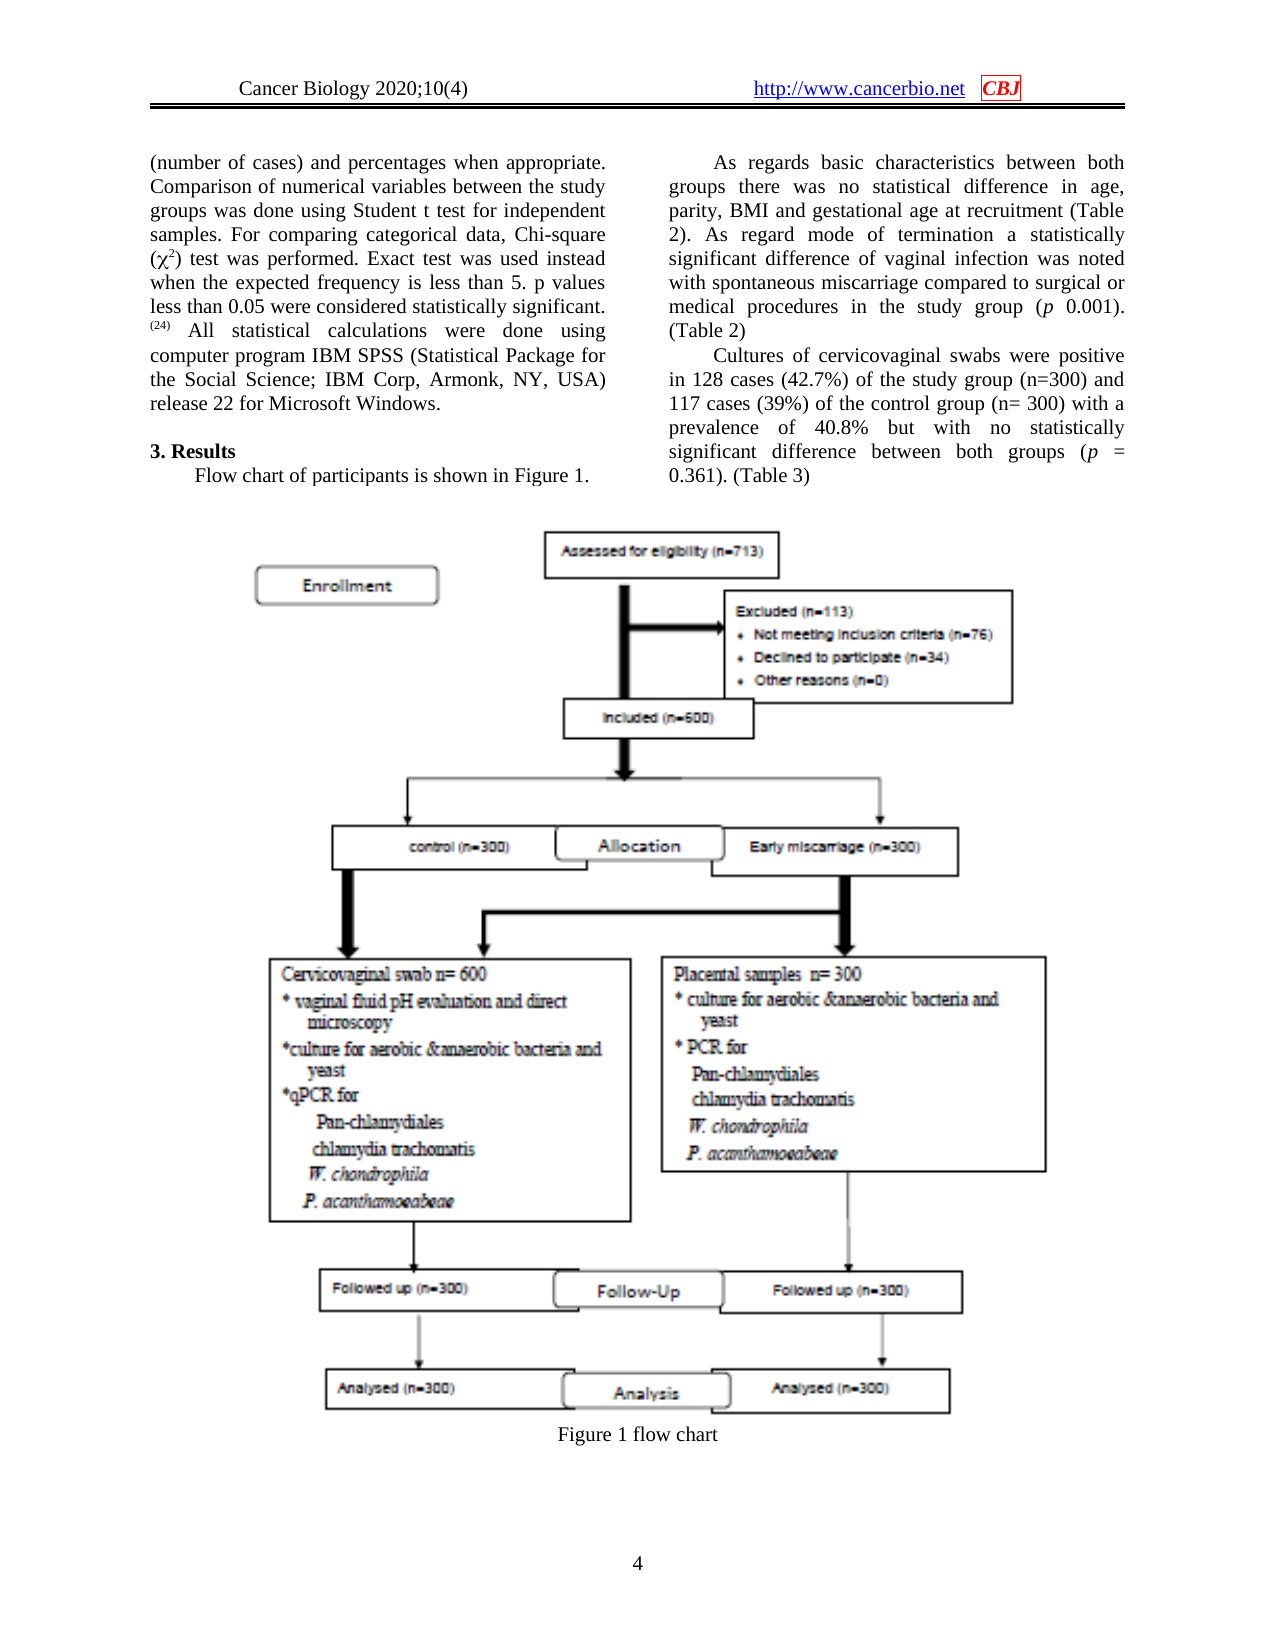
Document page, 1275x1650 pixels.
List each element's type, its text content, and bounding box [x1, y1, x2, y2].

text As regards basic characteristics between both groups there was no statistical difference in age, parity, BMI and gestational age at recruitment (Table 2). As regard mode of termination a statistically significant difference of vaginal infection was noted with spontaneous miscarriage compared to surgical or medical procedures in the study group (p 0.001). (Table 2) [669, 150, 1125, 246]
text 3. Results [150, 439, 606, 463]
text Cultures of cervicovaginal swabs were positive in 128 cases (42.7%) of the study group (n=300) and 117 cases (39%) of the control group (n= 300) with a prevalence of 40.8% but with no statistically significant difference between both groups (p = 0.361). (Table 3) [669, 342, 1125, 487]
text Figure 1 flow chart [150, 1422, 1125, 1446]
text Flow chart of participants is shown in Figure 1. [150, 463, 606, 487]
